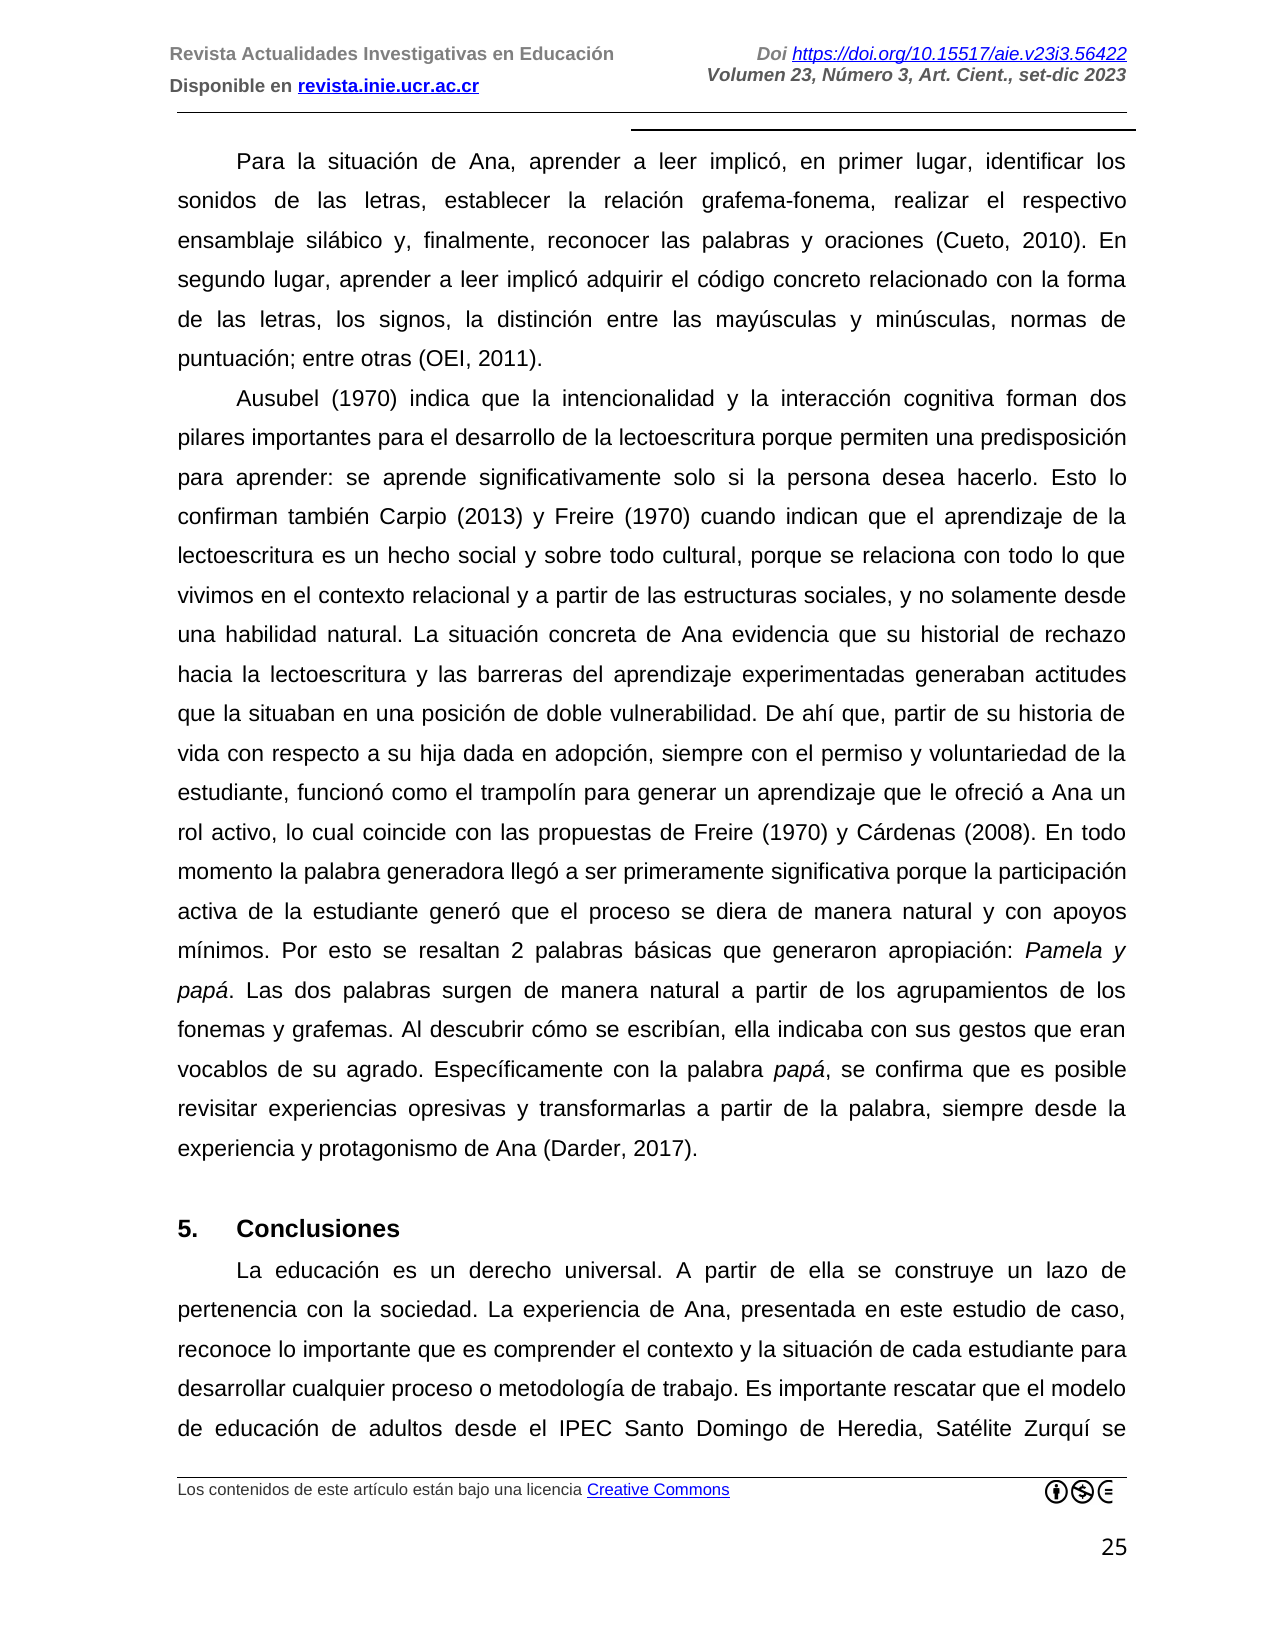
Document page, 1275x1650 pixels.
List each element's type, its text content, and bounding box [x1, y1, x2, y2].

text Ausubel (1970) indica que la intencionalidad y la interacción cognitiva forman dos pilares importantes para el desarrollo de la lectoescritura porque permiten una predisposición para aprender: se aprende significativamente solo si la persona desea hacerlo. Esto lo confirman también Carpio (2013) y Freire (1970) cuando indican que el aprendizaje de la lectoescritura es un hecho social y sobre todo cultural, porque se relaciona con todo lo que vivimos en el contexto relacional y a partir de las estructuras sociales, y no solamente desde una habilidad natural. La situación concreta de Ana evidencia que su historial de rechazo hacia la lectoescritura y las barreras del aprendizaje experimentadas generaban actitudes que la situaban en una posición de doble vulnerabilidad. De ahí que, partir de su historia de vida con respecto a su hija dada en adopción, siempre con el permiso y voluntariedad de la estudiante, funcionó como el trampolín para generar un aprendizaje que le ofreció a Ana un rol activo, lo cual coincide con las propuestas de Freire (1970) y Cárdenas (2008). En todo momento la palabra generadora llegó a ser primeramente significativa porque la participación activa de la estudiante generó que el proceso se diera de manera natural y con apoyos mínimos. Por esto se resaltan 2 palabras básicas que generaron apropiación: Pamela y papá. Las dos palabras surgen de manera natural a partir de los agrupamientos de los fonemas y grafemas. Al descubrir cómo se escribían, ella indicaba con sus gestos que eran vocablos de su agrado. Específicamente con la palabra papá, se confirma que es posible revisitar experiencias opresivas y transformarlas a partir de la palabra, siempre desde la experiencia y protagonismo de Ana (Darder, 2017). [177, 384, 1127, 1161]
picture [1045, 1480, 1113, 1505]
text Para la situación de Ana, aprender a leer implicó, en primer lugar, identificar los sonidos de las letras, establecer la relación grafema-fonema, realizar el respectivo ensamblaje silábico y, finalmente, reconocer las palabras y oraciones (Cueto, 2010). En segundo lugar, aprender a leer implicó adquirir el código concreto relacionado con la forma de las letras, los signos, la distinción entre las mayúsculas y minúsculas, normas de puntuación; entre otras (OEI, 2011). [177, 148, 1127, 371]
text 5. Conclusiones [177, 1214, 1127, 1242]
